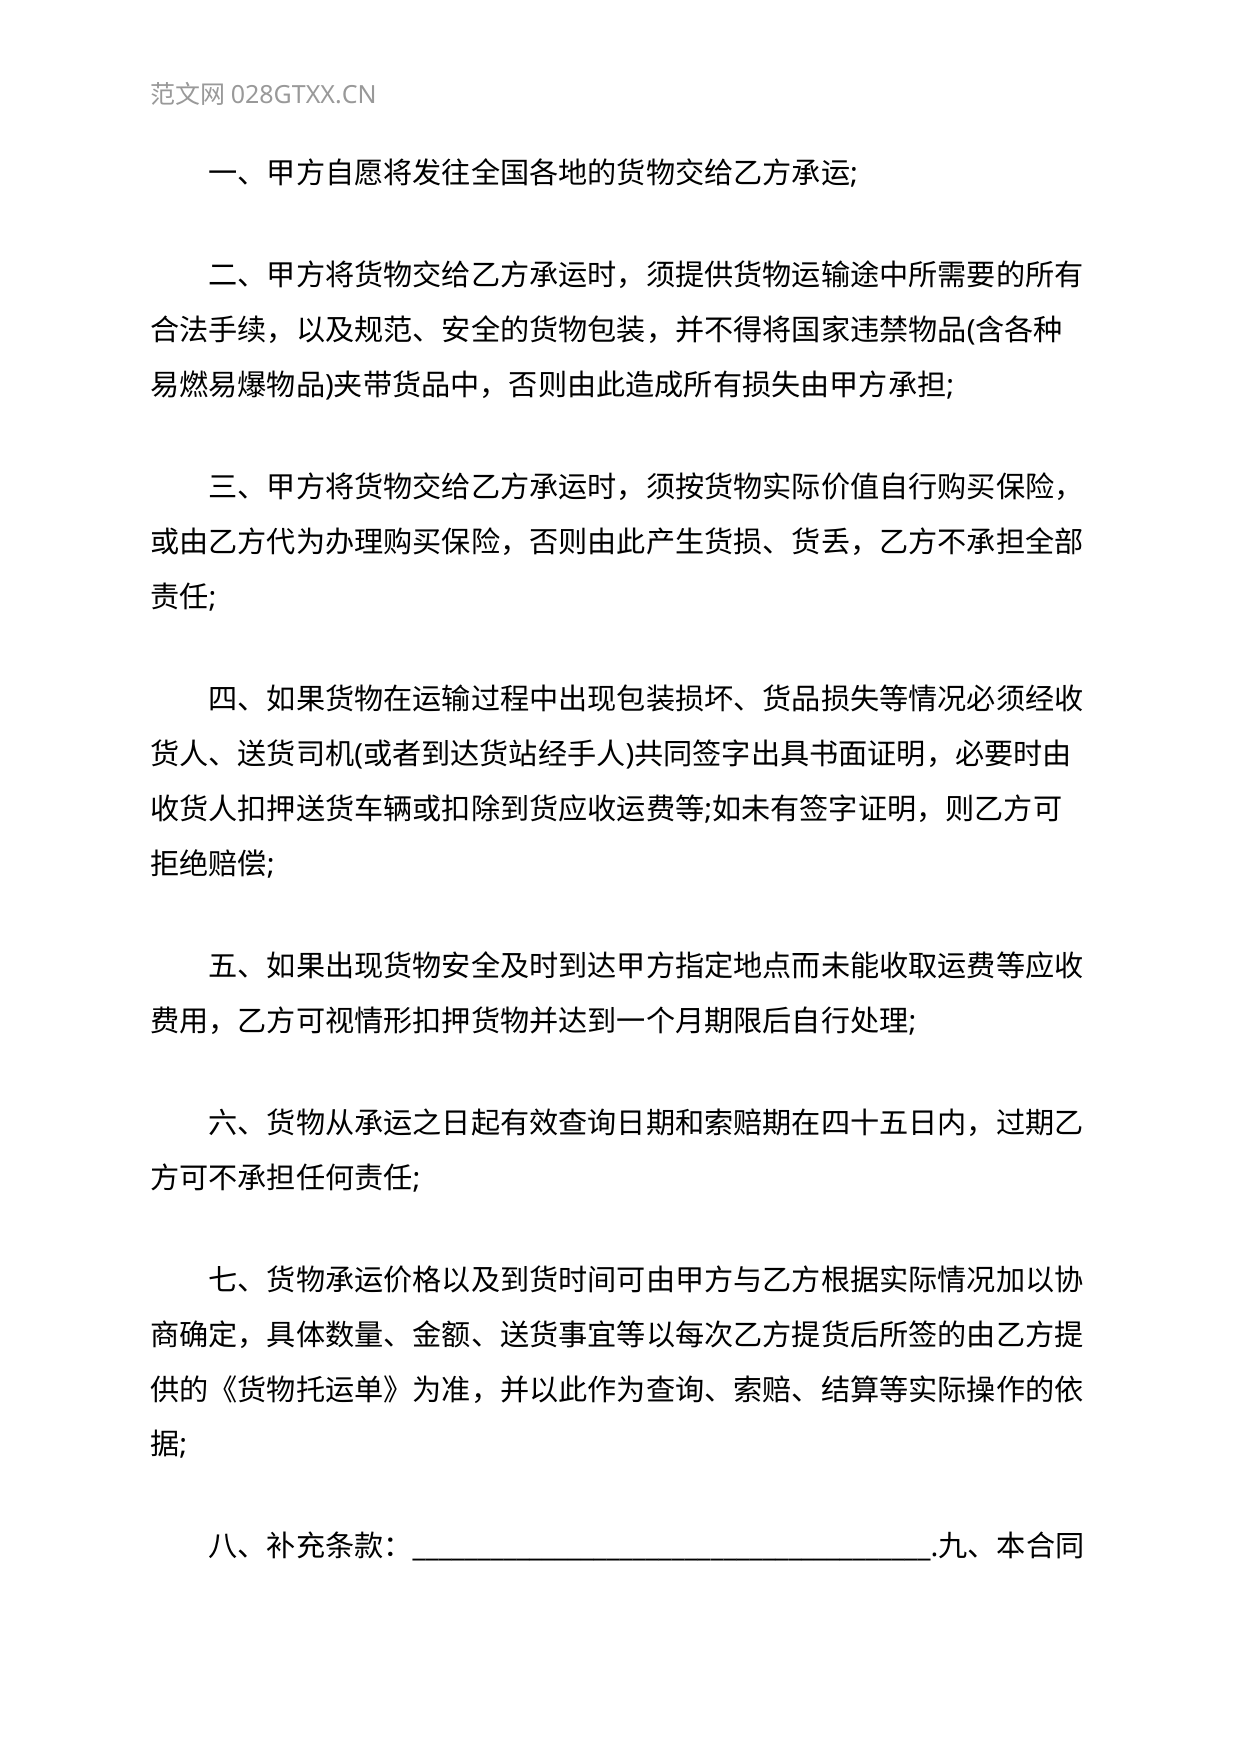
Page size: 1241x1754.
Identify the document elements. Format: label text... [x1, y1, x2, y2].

text 七、货物承运价格以及到货时间可由甲方与乙方根据实际情况加以协商确定，具体数量、金额、送货事宜等以每次乙方提货后所签的由乙方提供的《货物托运单》为准，并以此作为查询、索赔、结算等实际操作的依据; [150, 1256, 1090, 1463]
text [150, 1523, 1090, 1565]
text 二、甲方将货物交给乙方承运时，须提供货物运输途中所需要的所有合法手续，以及规范、安全的货物包装，并不得将国家违禁物品(含各种易燃易爆物品)夹带货品中，否则由此造成所有损失由甲方承担; [150, 252, 1090, 404]
text 三、甲方将货物交给乙方承运时，须按货物实际价值自行购买保险，或由乙方代为办理购买保险，否则由此产生货损、货丢，乙方不承担全部责任; [150, 464, 1090, 616]
text 五、如果出现货物安全及时到达甲方指定地点而未能收取运费等应收费用，乙方可视情形扣押货物并达到一个月期限后自行处理; [150, 942, 1090, 1040]
text 四、如果货物在运输过程中出现包装损坏、货品损失等情况必须经收货人、送货司机(或者到达货站经手人)共同签字出具书面证明，必要时由收货人扣押送货车辆或扣除到货应收运费等;如未有签字证明，则乙方可拒绝赔偿; [150, 676, 1090, 883]
text 六、货物从承运之日起有效查询日期和索赔期在四十五日内，过期乙方可不承担任何责任; [150, 1099, 1090, 1197]
text 一、甲方自愿将发往全国各地的货物交给乙方承运; [150, 150, 1090, 192]
